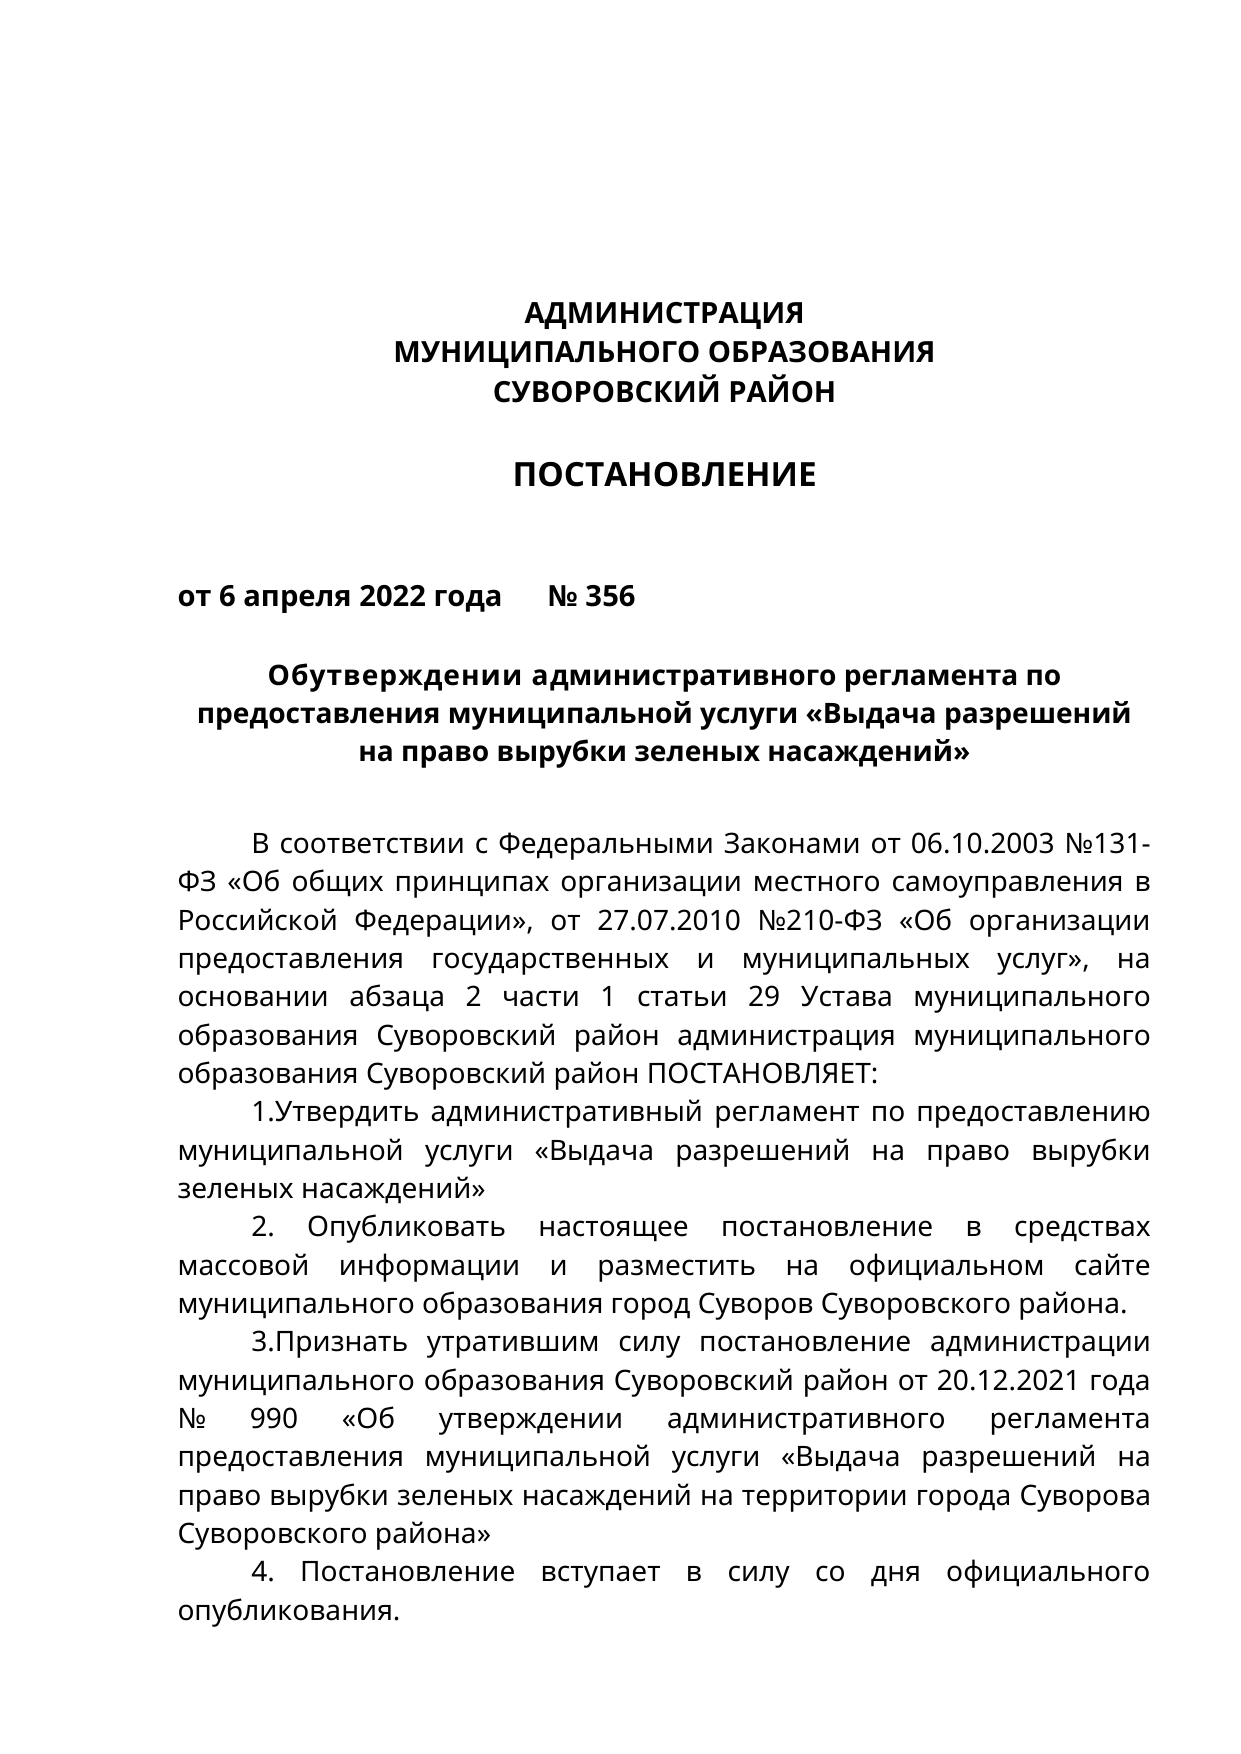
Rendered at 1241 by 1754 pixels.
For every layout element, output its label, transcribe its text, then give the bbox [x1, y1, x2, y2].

text ПОСТАНОВЛЕНИЕ [177, 451, 1152, 496]
text В соответствии с Федеральными Законами от 06.10.2003 №131-ФЗ «Об общих принципах организации местного самоуправления в Российской Федерации», от 27.07.2010 №210-ФЗ «Об организации предоставления государственных и муниципальных услуг», на основании абзаца 2 части 1 статьи 29 Устава муниципального образования Суворовский район администрация муниципального образования Суворовский район ПОСТАНОВЛЯЕТ: [177, 823, 1152, 1092]
text 3.Признать утратившим силу постановление администрации муниципального образования Суворовский район от 20.12.2021 года № 990 «Об утверждении административного регламента предоставления муниципальной услуги «Выдача разрешений на право вырубки зеленых насаждений на территории города Суворова Суворовского района» [177, 1322, 1152, 1552]
text СУВОРОВСКИЙ РАЙОН [177, 371, 1152, 411]
text Обутверждении административного регламента по предоставления муниципальной услуги «Выдача разрешений на право вырубки зеленых насаждений» [177, 655, 1152, 770]
text 1.Утвердить административный регламент по предоставлению муниципальной услуги «Выдача разрешений на право вырубки зеленых насаждений» [177, 1092, 1152, 1207]
text от 6 апреля 2022 года № 356 [177, 576, 1152, 615]
text 4. Постановление вступает в силу со дня официального опубликования. [177, 1552, 1152, 1628]
text 2. Опубликовать настоящее постановление в средствах массовой информации и разместить на официальном сайте муниципального образования город Суворов Суворовского района. [177, 1207, 1152, 1322]
text АДМИНИСТРАЦИЯ [177, 292, 1152, 332]
text МУНИЦИПАЛЬНОГО ОБРАЗОВАНИЯ [177, 332, 1152, 371]
